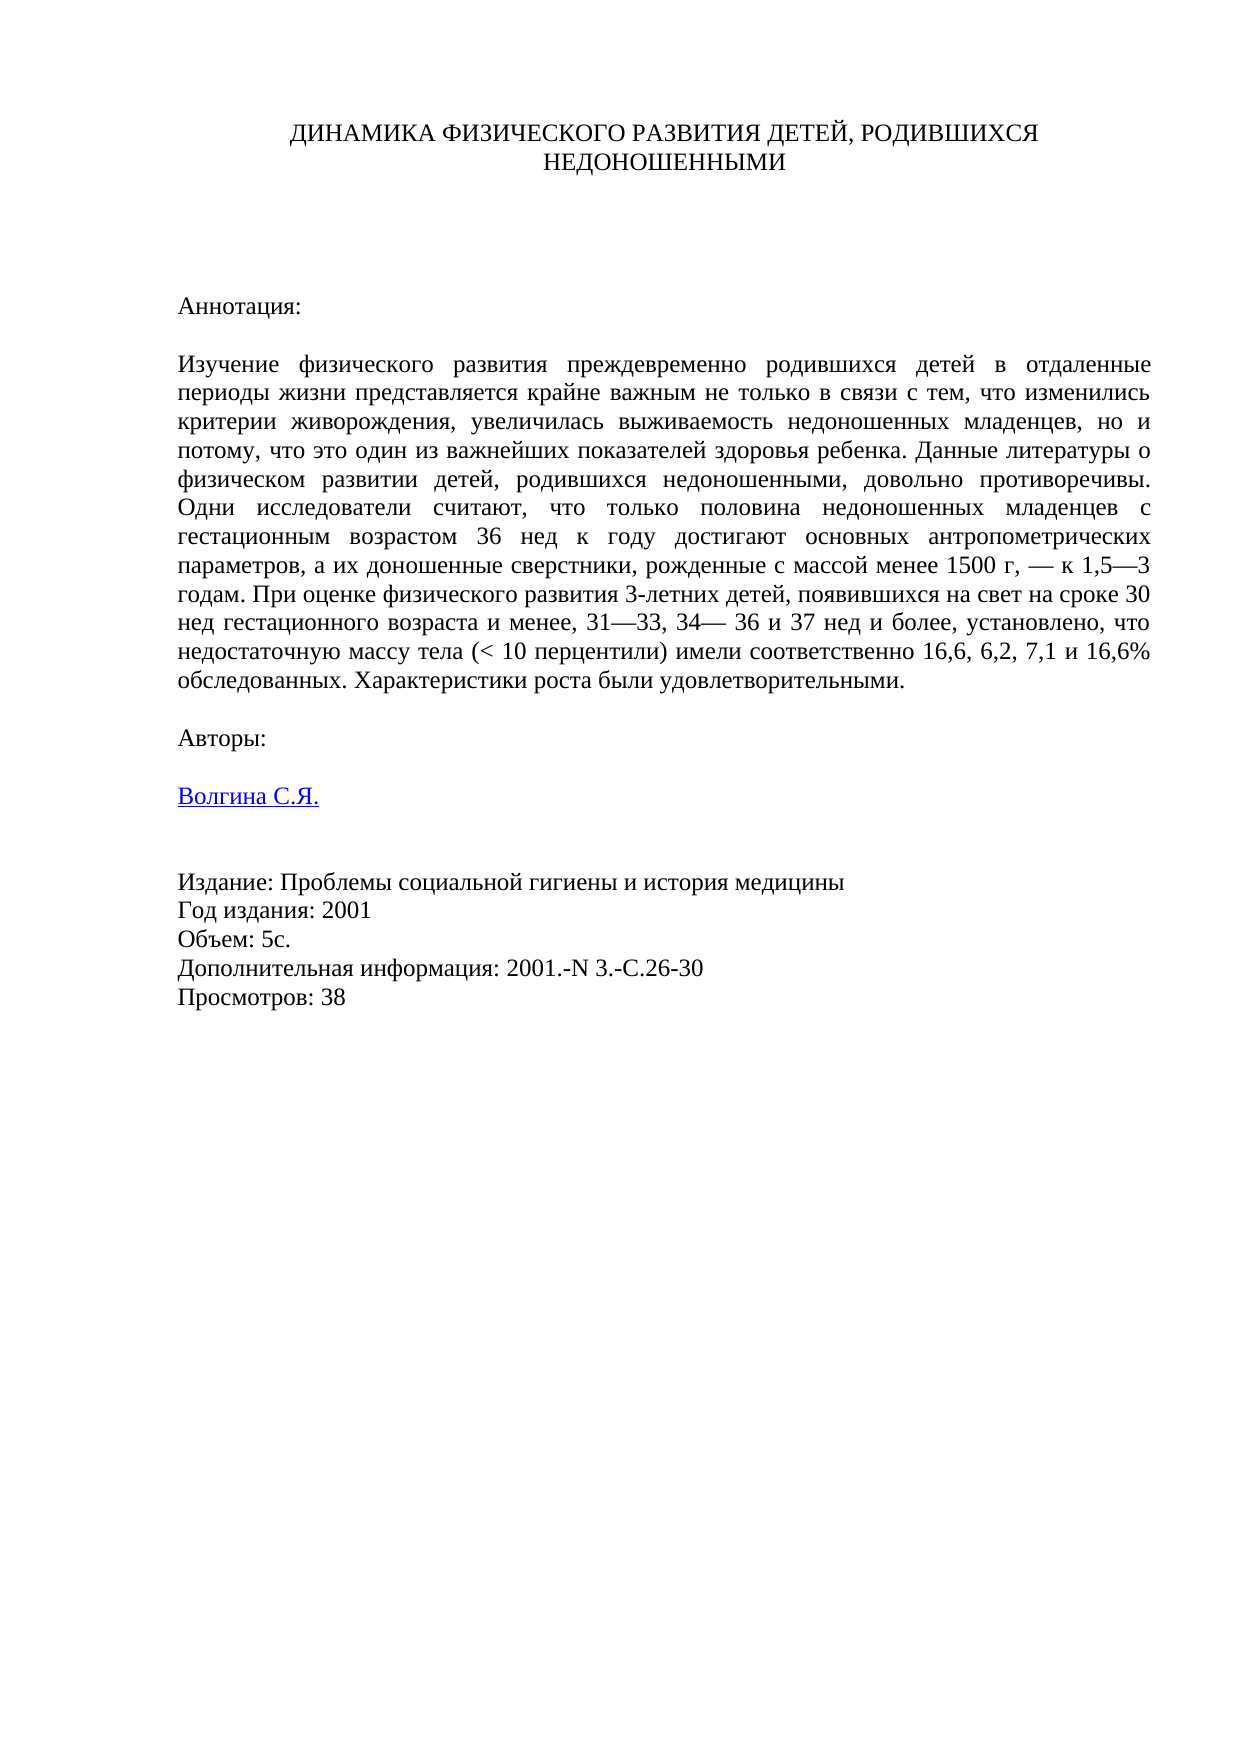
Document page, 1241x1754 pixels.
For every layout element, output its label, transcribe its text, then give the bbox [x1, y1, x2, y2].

text ДИНАМИКА ФИЗИЧЕСКОГО РАЗВИТИЯ ДЕТЕЙ, РОДИВШИХСЯ НЕДОНОШЕННЫМИ [177, 118, 1152, 176]
text Издание: Проблемы социальной гигиены и история медицины Год издания: 2001 Объем: 5с. Дополнительная информация: 2001.-N 3.-С.26-30 Просмотров: 38 [177, 867, 1152, 1010]
text Изучение физического развития преждевременно родившихся детей в отдаленные периоды жизни представляется крайне важным не только в связи с тем, что изменились критерии живорождения, увеличилась выживаемость недоношенных младенцев, но и потому, что это один из важнейших показателей здоровья ребенка. Данные литературы о физическом развитии детей, родившихся недоношенными, довольно противоречивы. Одни исследователи считают, что только половина недоношенных младенцев с гестационным возрастом 36 нед к году достигают основных антропометрических параметров, а их доношенные сверстники, рожденные с массой менее 1500 г, — к 1,5—3 годам. При оценке физического развития 3-летних детей, появившихся на свет на сроке 30 нед гестационного возраста и менее, 31—33, 34— 36 и 37 нед и более, установлено, что недостаточную массу тела (< 10 перцентили) имели соответственно 16,6, 6,2, 7,1 и 16,6% обследованных. Характеристики роста были удовлетворительными. [177, 349, 1152, 694]
text Волгина С.Я. [177, 781, 1152, 837]
text Авторы: [177, 723, 1152, 752]
text Аннотация: [177, 291, 1152, 319]
